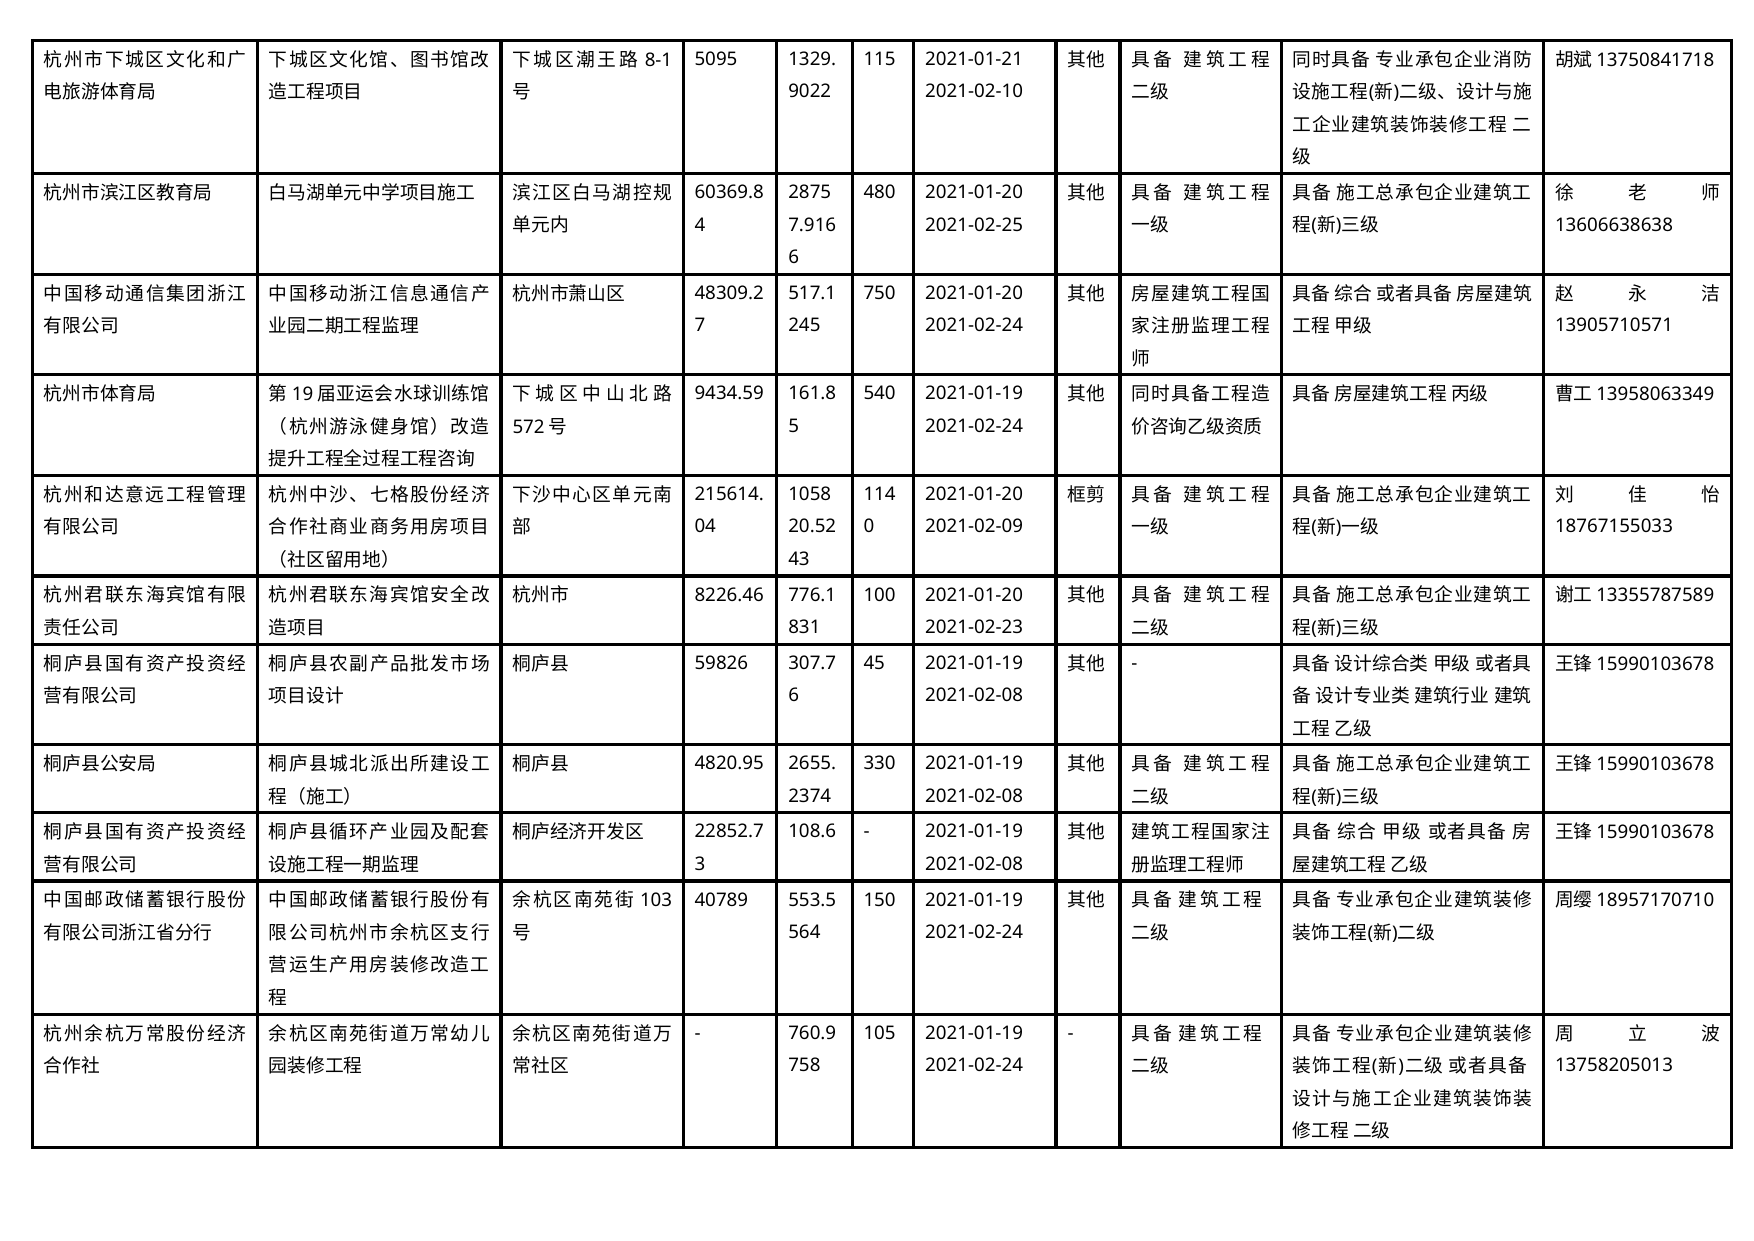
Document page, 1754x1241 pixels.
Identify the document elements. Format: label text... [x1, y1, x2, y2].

table_cell 具备 建筑工程 二级 [1122, 883, 1280, 1012]
table_cell 桐庐县 [503, 746, 682, 811]
table_cell - [854, 814, 912, 879]
table_cell 40789 [685, 883, 775, 1012]
table_cell 其他 [1058, 883, 1118, 1012]
table_cell 2021-01-19 2021-02-08 [915, 814, 1054, 879]
table_cell 150 [854, 883, 912, 1012]
table_cell 具备 施工总承包企业建筑工程(新)三级 [1283, 175, 1542, 272]
table_cell 750 [854, 276, 912, 373]
table_cell 2021-01-20 2021-02-24 [915, 276, 1054, 373]
table_cell 胡斌13750841718 [1545, 42, 1730, 172]
table_cell 王锋15990103678 [1545, 646, 1730, 743]
table_cell 其他 [1058, 814, 1118, 879]
table_cell - [1058, 1016, 1118, 1146]
table_cell 5095 [685, 42, 775, 172]
table_cell 2021-01-19 2021-02-08 [915, 646, 1054, 743]
table_cell 具备 施工总承包企业建筑工程(新)三级 [1283, 746, 1542, 811]
table_cell 100 [854, 578, 912, 642]
table_cell 具备 施工总承包企业建筑工程(新)一级 [1283, 477, 1542, 574]
table_cell 60369.84 [685, 175, 775, 272]
table_cell 桐庐县 [503, 646, 682, 743]
table_cell 曹工13958063349 [1545, 376, 1730, 474]
table_cell 杭州市体育局 [34, 376, 256, 474]
table_cell 余杭区南苑街道万常社区 [503, 1016, 682, 1146]
table_cell 307.76 [778, 646, 851, 743]
table_cell 517.1245 [778, 276, 851, 373]
table_cell 2021-01-20 2021-02-25 [915, 175, 1054, 272]
table_cell 杭州君联东海宾馆安全改造项目 [259, 578, 499, 642]
table_cell 2021-01-21 2021-02-10 [915, 42, 1054, 172]
table_cell 具备 房屋建筑工程 丙级 [1283, 376, 1542, 474]
table_cell 其他 [1058, 578, 1118, 642]
table_cell 2021-01-20 2021-02-09 [915, 477, 1054, 574]
table_cell 杭州君联东海宾馆有限责任公司 [34, 578, 256, 642]
table_cell 480 [854, 175, 912, 272]
table_cell 具备 专业承包企业建筑装修装饰工程(新)二级 [1283, 883, 1542, 1012]
table_cell 22852.73 [685, 814, 775, 879]
table_cell 杭州中沙、七格股份经济合作社商业商务用房项目（社区留用地） [259, 477, 499, 574]
table_cell 4820.95 [685, 746, 775, 811]
table_cell 滨江区白马湖控规单元内 [503, 175, 682, 272]
table_cell 2021-01-20 2021-02-23 [915, 578, 1054, 642]
table_cell 桐庐县城北派出所建设工程（施工） [259, 746, 499, 811]
table_cell 桐庐经济开发区 [503, 814, 682, 879]
table_cell 房屋建筑工程国家注册监理工程师 [1122, 276, 1280, 373]
table_cell 其他 [1058, 376, 1118, 474]
table_cell 中国邮政储蓄银行股份有限公司杭州市余杭区支行营运生产用房装修改造工程 [259, 883, 499, 1012]
table_cell 1140 [854, 477, 912, 574]
table_cell 下城区潮王路8-1号 [503, 42, 682, 172]
table_cell 其他 [1058, 42, 1118, 172]
table_cell 赵永洁13905710571 [1545, 276, 1730, 373]
table_cell 2021-01-19 2021-02-24 [915, 1016, 1054, 1146]
table_cell 48309.27 [685, 276, 775, 373]
table_cell 其他 [1058, 276, 1118, 373]
table_cell 2655.2374 [778, 746, 851, 811]
table_cell 同时具备工程造价咨询乙级资质 [1122, 376, 1280, 474]
table_cell 桐庐县农副产品批发市场项目设计 [259, 646, 499, 743]
table_cell 1329.9022 [778, 42, 851, 172]
table_cell 余杭区南苑街103号 [503, 883, 682, 1012]
table_cell 具备 建筑工程 二级 [1122, 578, 1280, 642]
table_cell 中国移动浙江信息通信产业园二期工程监理 [259, 276, 499, 373]
table_cell 760.9758 [778, 1016, 851, 1146]
table_cell 具备 建筑工程 二级 [1122, 746, 1280, 811]
table_cell 杭州市下城区文化和广电旅游体育局 [34, 42, 256, 172]
table_cell 周缨18957170710 [1545, 883, 1730, 1012]
table_cell 周立波13758205013 [1545, 1016, 1730, 1146]
table_cell 9434.59 [685, 376, 775, 474]
table_cell 下城区中山北路572号 [503, 376, 682, 474]
table_cell 具备 建筑工程 一级 [1122, 477, 1280, 574]
table_cell 105820.5243 [778, 477, 851, 574]
table_cell 建筑工程国家注册监理工程师 [1122, 814, 1280, 879]
table_cell 其他 [1058, 746, 1118, 811]
table_cell 具备 施工总承包企业建筑工程(新)三级 [1283, 578, 1542, 642]
table_cell 下沙中心区单元南部 [503, 477, 682, 574]
table_cell 215614.04 [685, 477, 775, 574]
table_cell 谢工13355787589 [1545, 578, 1730, 642]
table_cell 第19届亚运会水球训练馆（杭州游泳健身馆）改造提升工程全过程工程咨询 [259, 376, 499, 474]
table_cell 同时具备 专业承包企业消防设施工程(新)二级、设计与施工企业建筑装饰装修工程 二级 [1283, 42, 1542, 172]
table_cell 2021-01-19 2021-02-08 [915, 746, 1054, 811]
table_cell 杭州市滨江区教育局 [34, 175, 256, 272]
table_cell 776.1831 [778, 578, 851, 642]
table_cell 330 [854, 746, 912, 811]
table_cell 白马湖单元中学项目施工 [259, 175, 499, 272]
table_cell 108.6 [778, 814, 851, 879]
table_cell 161.85 [778, 376, 851, 474]
table_cell 王锋15990103678 [1545, 746, 1730, 811]
table_cell 其他 [1058, 646, 1118, 743]
table_cell 杭州和达意远工程管理有限公司 [34, 477, 256, 574]
table_cell 2021-01-19 2021-02-24 [915, 376, 1054, 474]
table_cell 具备 综合 或者具备 房屋建筑工程 甲级 [1283, 276, 1542, 373]
table_cell 中国邮政储蓄银行股份有限公司浙江省分行 [34, 883, 256, 1012]
table_cell - [685, 1016, 775, 1146]
table_cell 余杭区南苑街道万常幼儿园装修工程 [259, 1016, 499, 1146]
table_cell 中国移动通信集团浙江有限公司 [34, 276, 256, 373]
table_cell 105 [854, 1016, 912, 1146]
table_cell 桐庐县循环产业园及配套设施工程一期监理 [259, 814, 499, 879]
table_cell 杭州市 [503, 578, 682, 642]
table_cell 540 [854, 376, 912, 474]
table_cell 具备 专业承包企业建筑装修装饰工程(新)二级 或者具备 设计与施工企业建筑装饰装修工程 二级 [1283, 1016, 1542, 1146]
table_cell 553.5564 [778, 883, 851, 1012]
table_cell 刘佳怡18767155033 [1545, 477, 1730, 574]
table_cell 具备 建筑工程 二级 [1122, 1016, 1280, 1146]
table_cell 框剪 [1058, 477, 1118, 574]
table_cell 具备 建筑工程 二级 [1122, 42, 1280, 172]
table_cell 下城区文化馆、图书馆改造工程项目 [259, 42, 499, 172]
table_cell 具备 设计综合类 甲级 或者具备 设计专业类 建筑行业 建筑工程 乙级 [1283, 646, 1542, 743]
table_cell 8226.46 [685, 578, 775, 642]
table_cell 桐庐县公安局 [34, 746, 256, 811]
table_cell 2021-01-19 2021-02-24 [915, 883, 1054, 1012]
table_cell 具备 建筑工程 一级 [1122, 175, 1280, 272]
table_cell 59826 [685, 646, 775, 743]
table_cell 其他 [1058, 175, 1118, 272]
table_cell 28757.9166 [778, 175, 851, 272]
table_cell 桐庐县国有资产投资经营有限公司 [34, 646, 256, 743]
table_cell 杭州余杭万常股份经济合作社 [34, 1016, 256, 1146]
table_cell 王锋15990103678 [1545, 814, 1730, 879]
table_cell 桐庐县国有资产投资经营有限公司 [34, 814, 256, 879]
table_cell - [1122, 646, 1280, 743]
table_cell 具备 综合 甲级 或者具备 房屋建筑工程 乙级 [1283, 814, 1542, 879]
table_cell 徐老师13606638638 [1545, 175, 1730, 272]
table_cell 45 [854, 646, 912, 743]
table_cell 杭州市萧山区 [503, 276, 682, 373]
table_cell 115 [854, 42, 912, 172]
